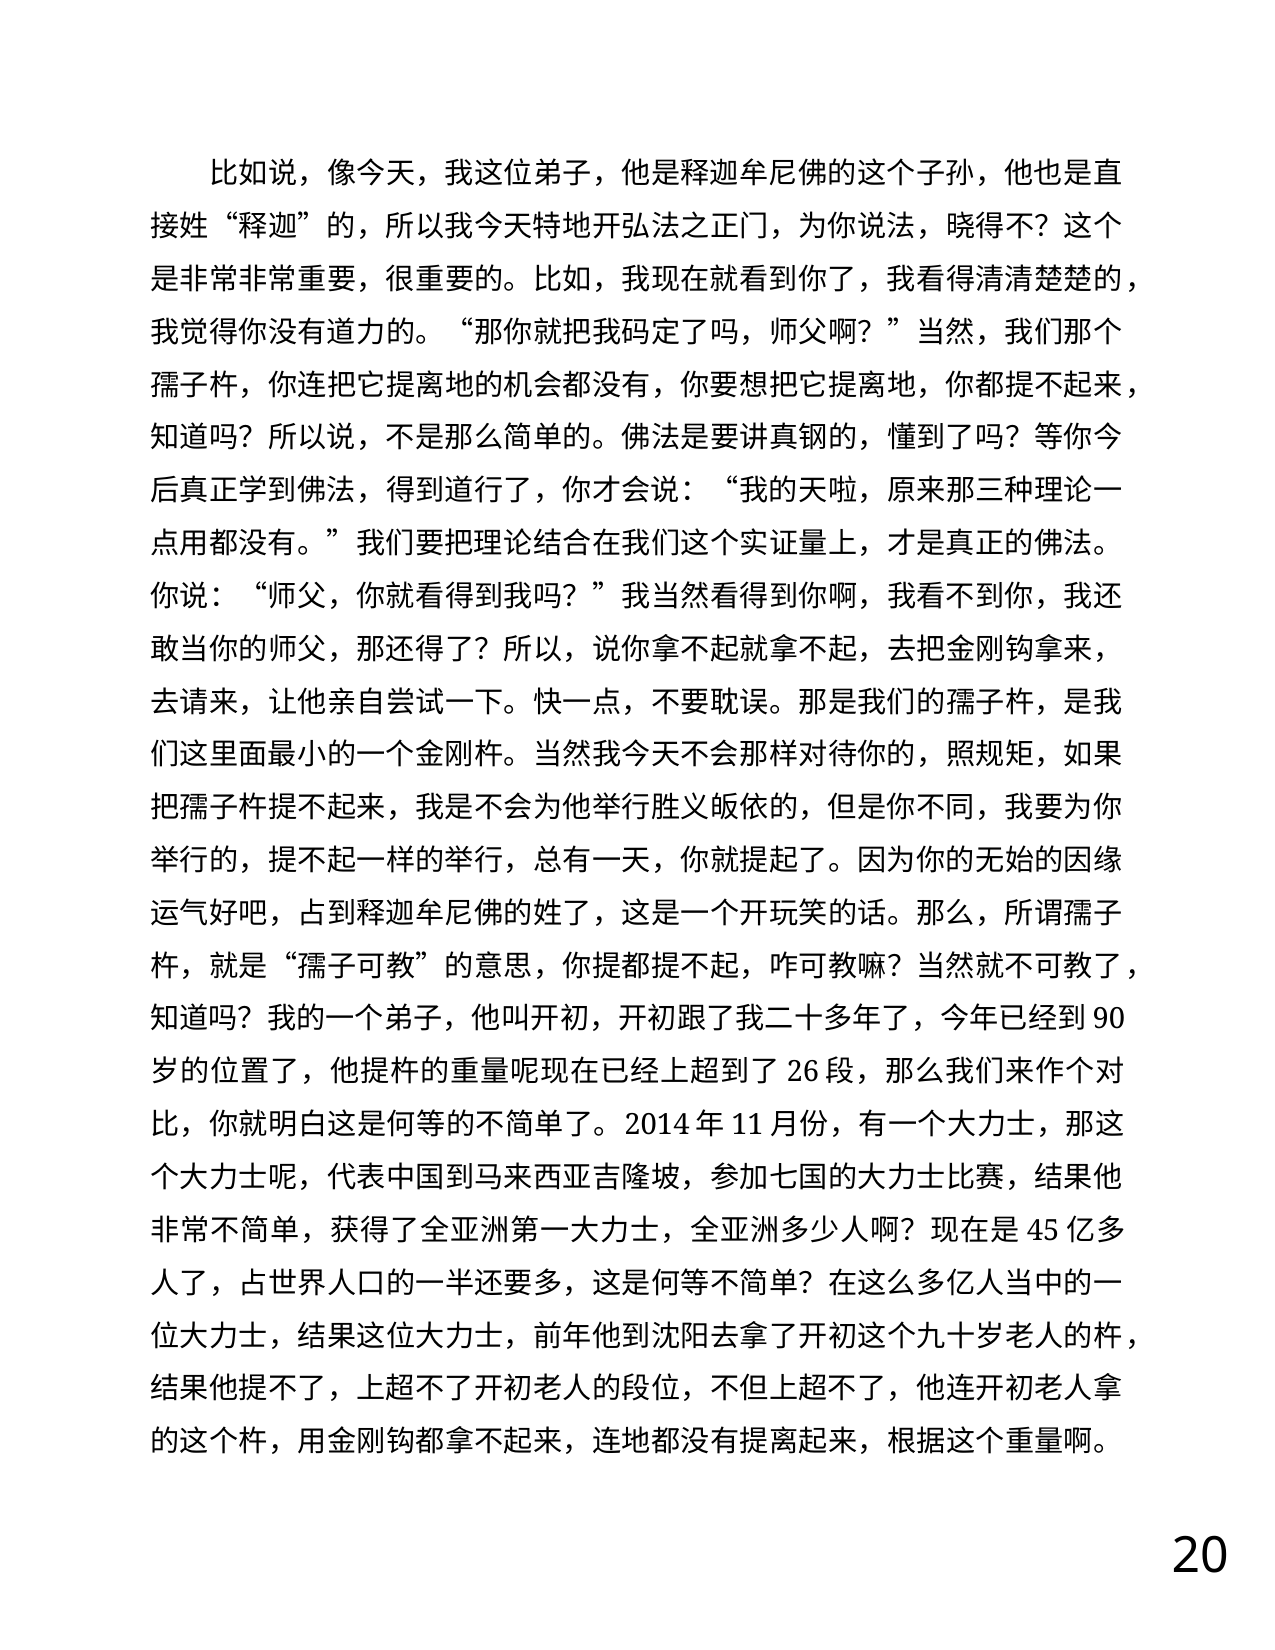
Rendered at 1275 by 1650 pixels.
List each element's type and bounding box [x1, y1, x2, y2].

text [150, 150, 1125, 1460]
